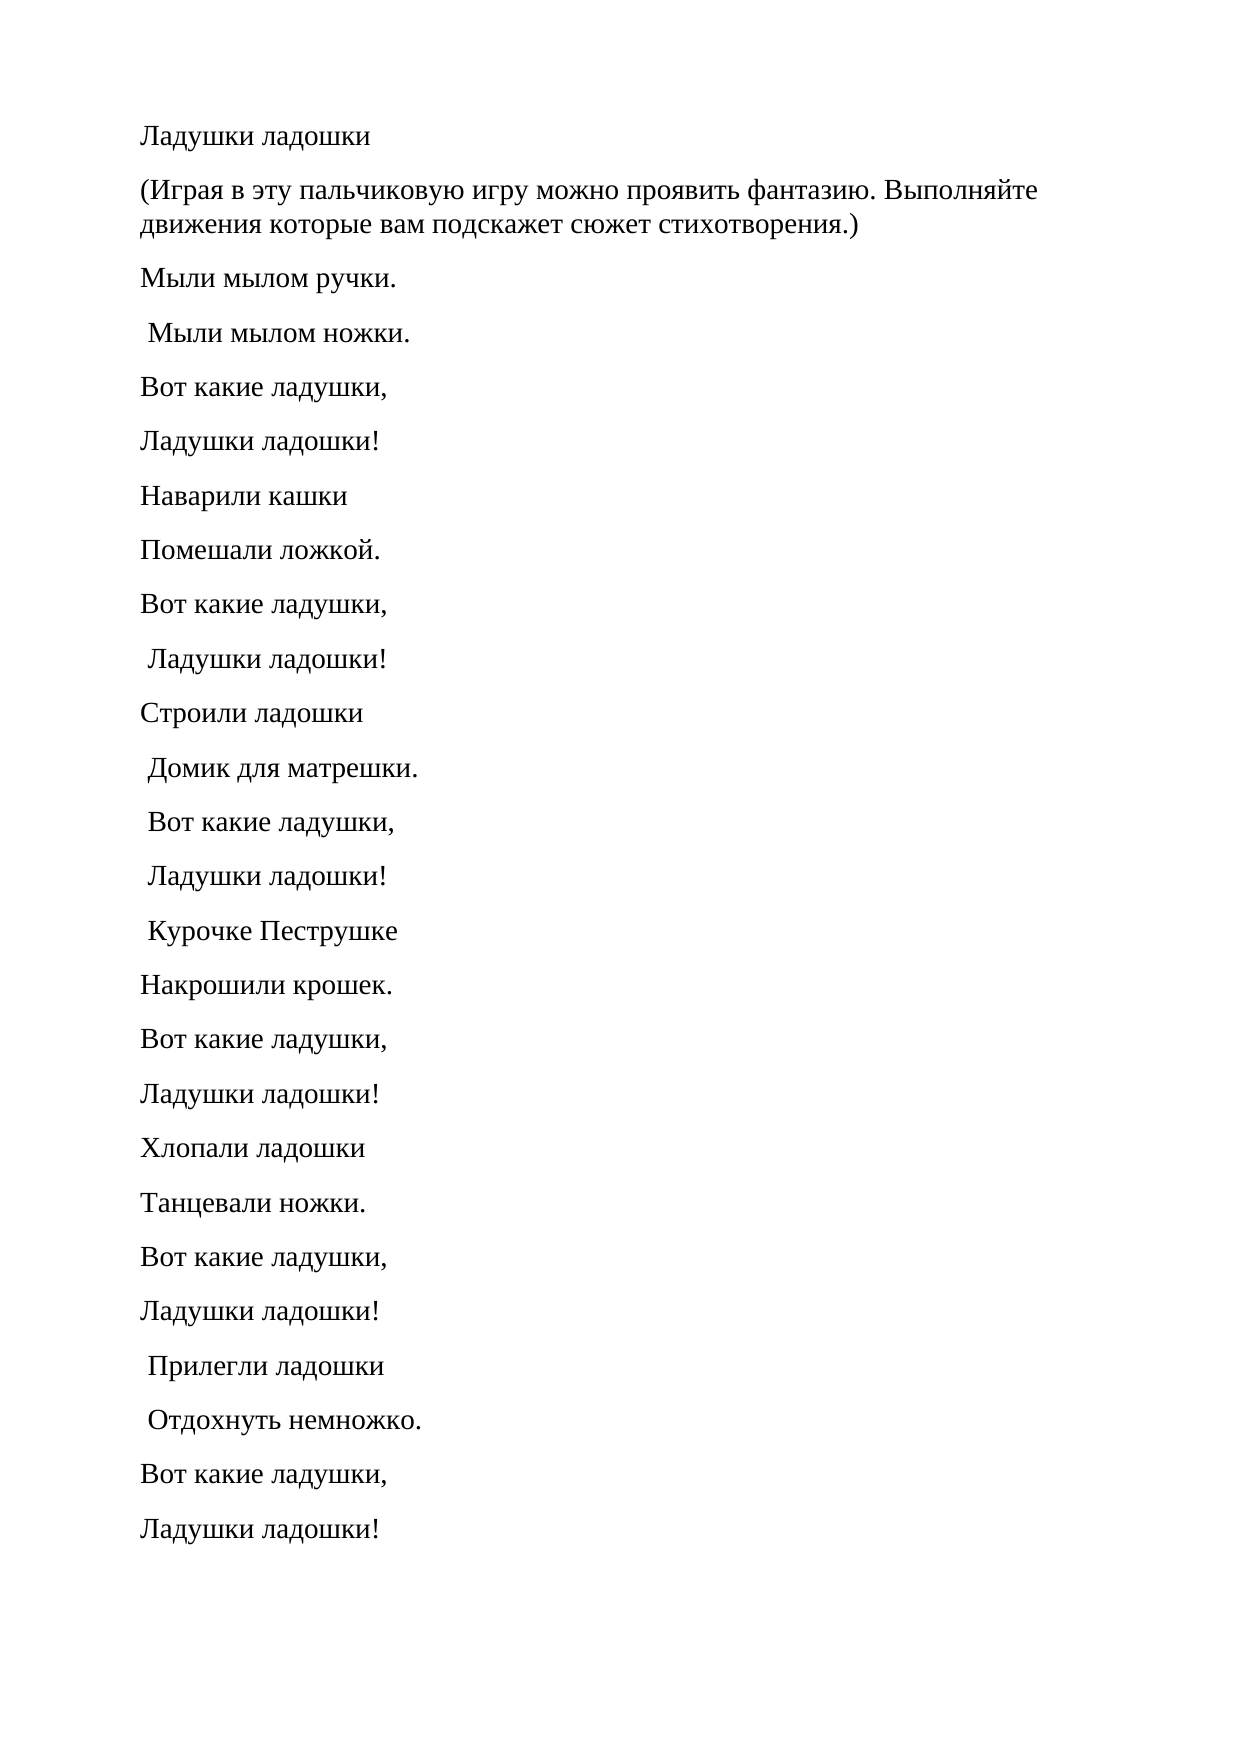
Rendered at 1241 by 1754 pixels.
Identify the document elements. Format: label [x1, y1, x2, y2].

table_header [140, 118, 1152, 1620]
